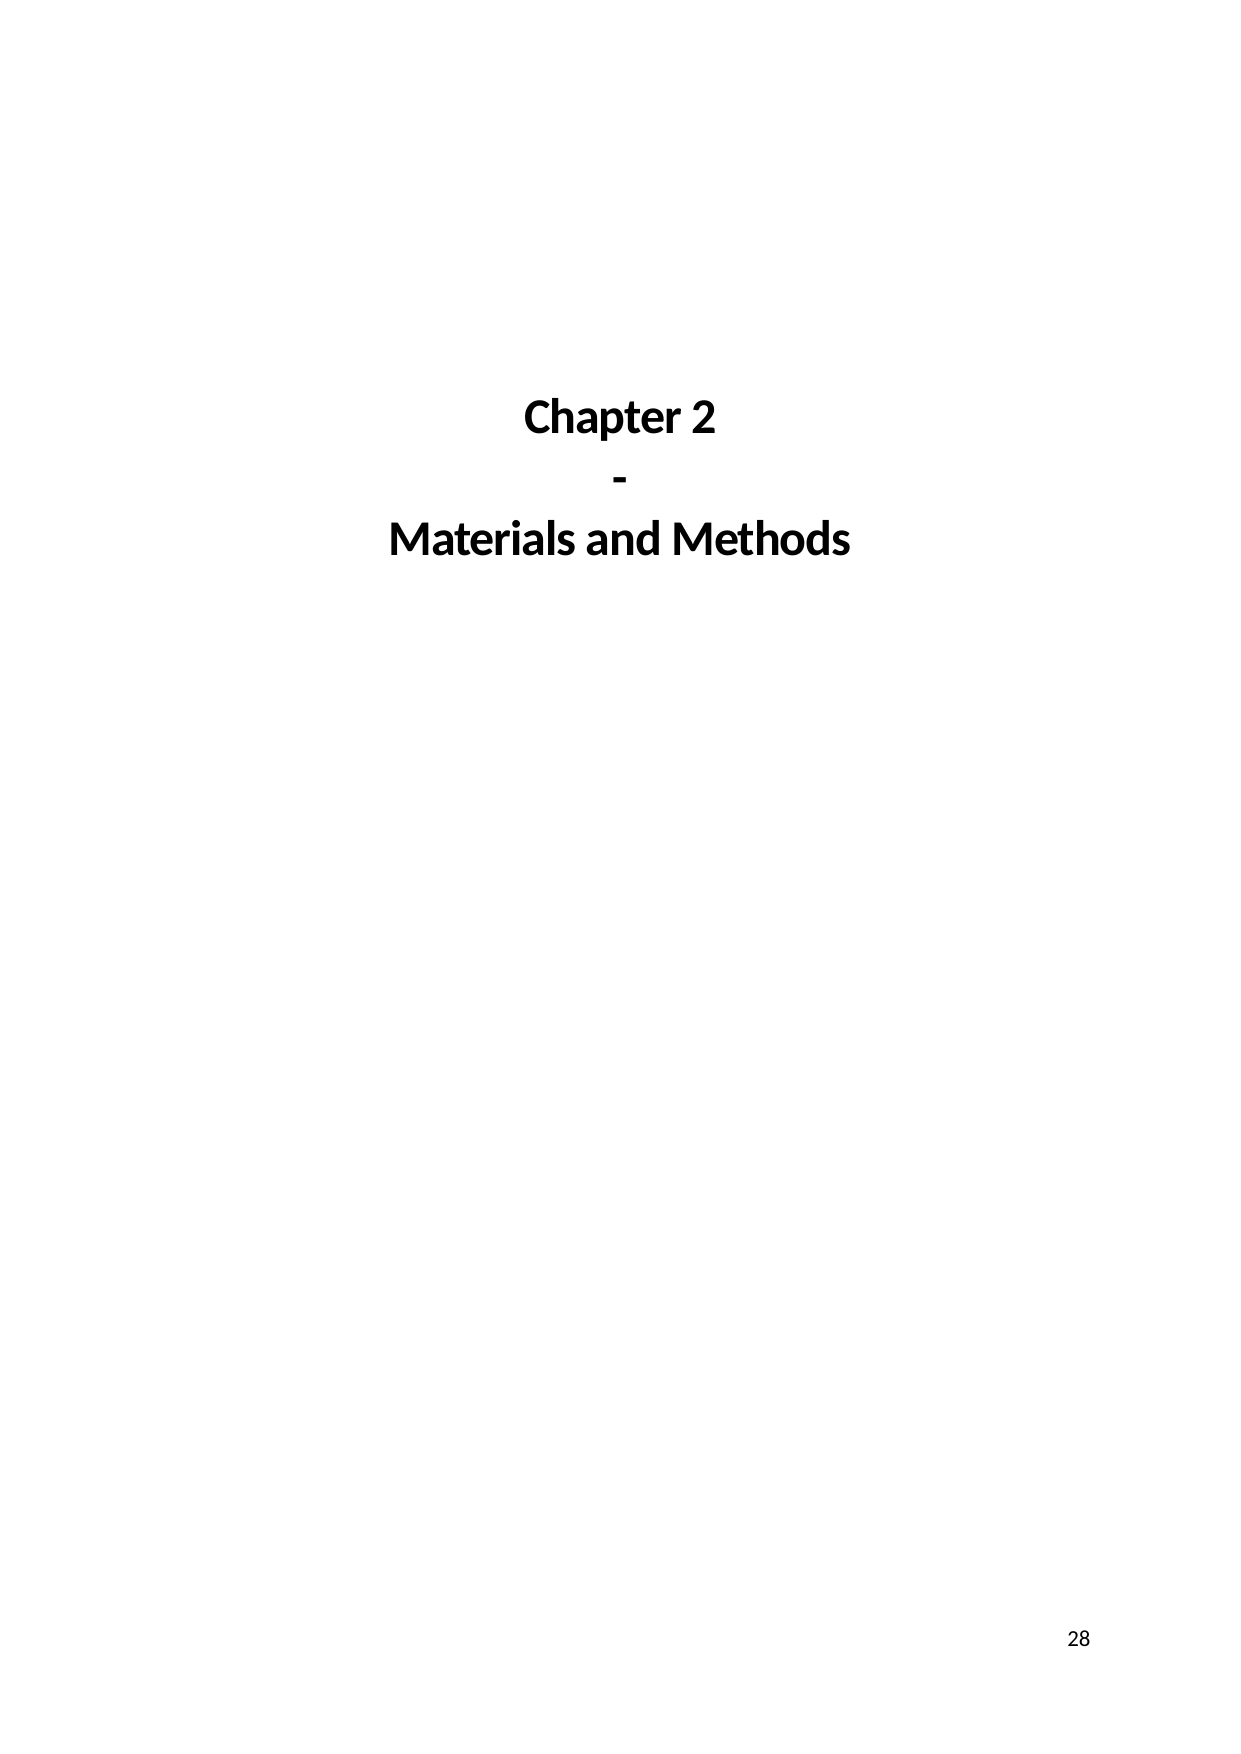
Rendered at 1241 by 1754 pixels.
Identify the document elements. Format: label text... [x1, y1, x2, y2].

title Chapter 2 - Materials and Methods [150, 384, 1090, 568]
